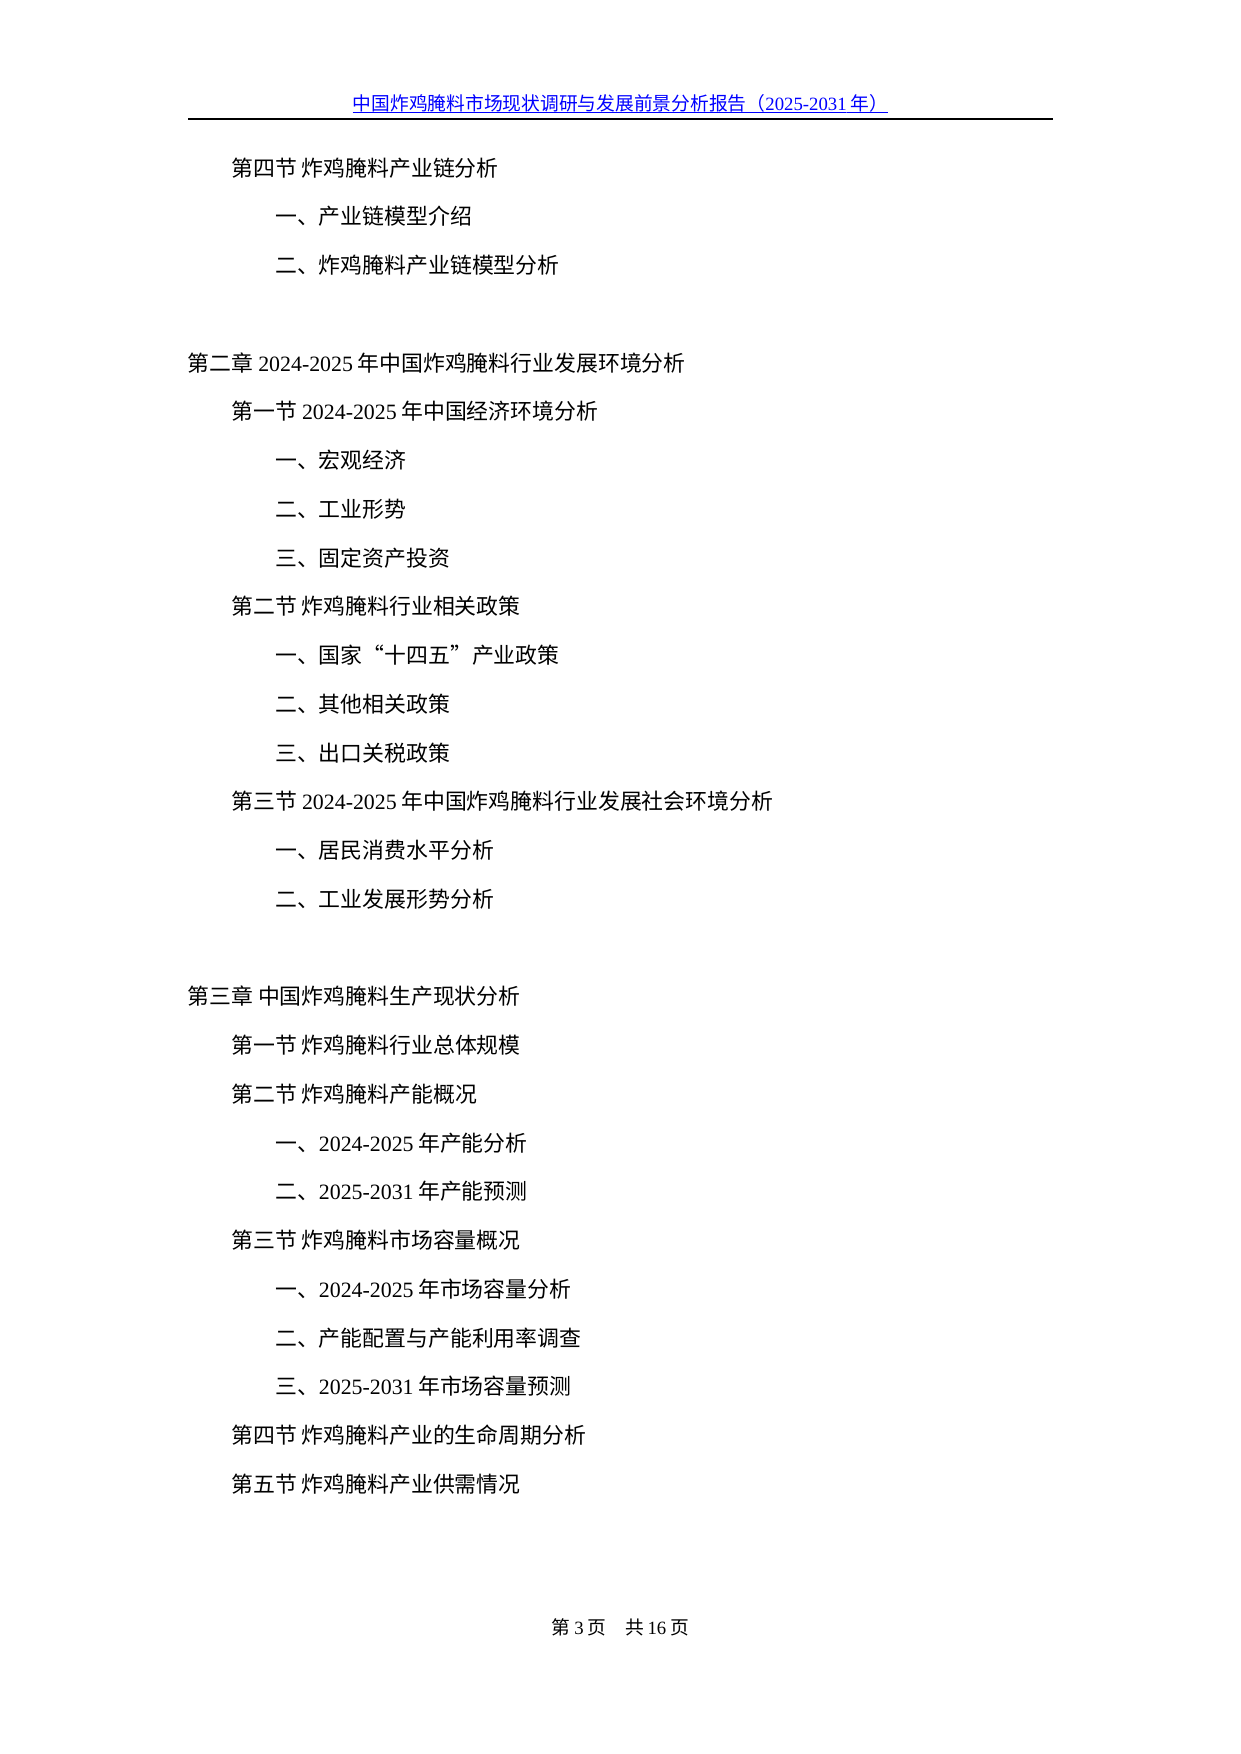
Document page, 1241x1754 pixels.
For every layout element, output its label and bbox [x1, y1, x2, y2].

text [187, 150, 1053, 1499]
